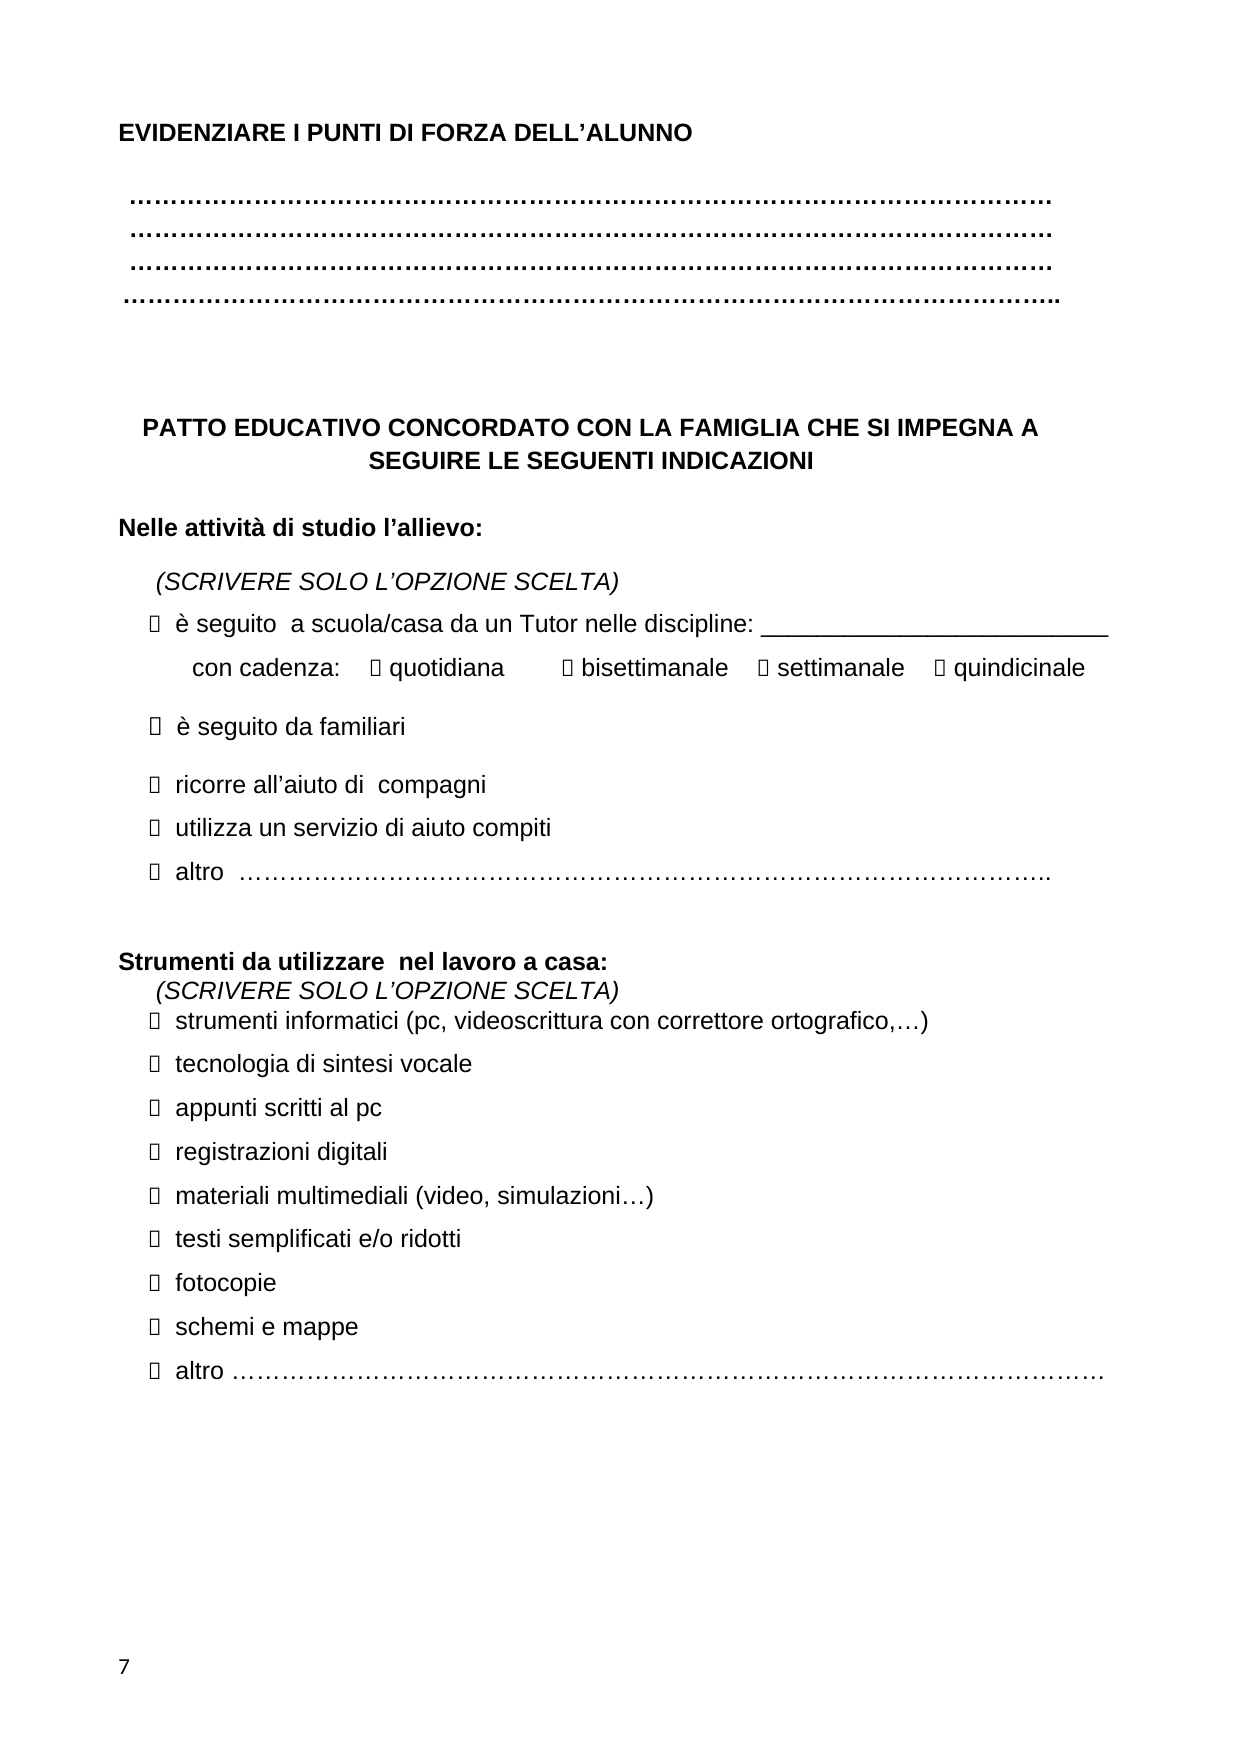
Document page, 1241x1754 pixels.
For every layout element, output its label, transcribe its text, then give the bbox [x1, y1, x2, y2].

text  ricorre all’aiuto di compagni [148, 769, 1122, 800]
text  registrazioni digitali [148, 1136, 1122, 1167]
text  altro …………………………………………………………………………………………… [148, 1355, 1122, 1386]
text (SCRIVERE SOLO L’OPZIONE SCELTA) [156, 976, 1122, 1005]
text (SCRIVERE SOLO L’OPZIONE SCELTA) [156, 567, 1122, 596]
text con cadenza:  quotidiana  bisettimanale  settimanale  quindicinale [118, 652, 1122, 683]
text EVIDENZIARE I PUNTI DI FORZA DELL’ALUNNO [118, 118, 1063, 147]
text  materiali multimediali (video, simulazioni…) [148, 1180, 1122, 1211]
text Strumenti da utilizzare nel lavoro a casa: [118, 947, 1122, 976]
text PATTO EDUCATIVO CONCORDATO CON LA FAMIGLIA CHE SI IMPEGNA A SEGUIRE LE SEGUENTI INDICAZIONI [118, 413, 1063, 475]
text  fotocopie [148, 1267, 1122, 1298]
text  è seguito a scuola/casa da un Tutor nelle discipline: _________________________ [148, 608, 1122, 639]
text  testi semplificati e/o ridotti [148, 1223, 1122, 1255]
text  strumenti informatici (pc, videoscrittura con correttore ortografico,…) [148, 1005, 1122, 1036]
text  altro …………………………………………………………………………………….. [148, 856, 1122, 887]
text ………………………………………………………………………………………………………………………………………………………………………………………………………………………………………………………………………………………………………………………………………………………………………………………………………….. [118, 181, 1063, 308]
text  tecnologia di sintesi vocale [148, 1048, 1122, 1080]
text  schemi e mappe [148, 1311, 1122, 1342]
text Nelle attività di studio l’allievo: [118, 513, 1122, 542]
text  utilizza un servizio di aiuto compiti [148, 812, 1122, 844]
text  appunti scritti al pc [148, 1092, 1122, 1123]
text  è seguito da familiari [148, 709, 1122, 743]
